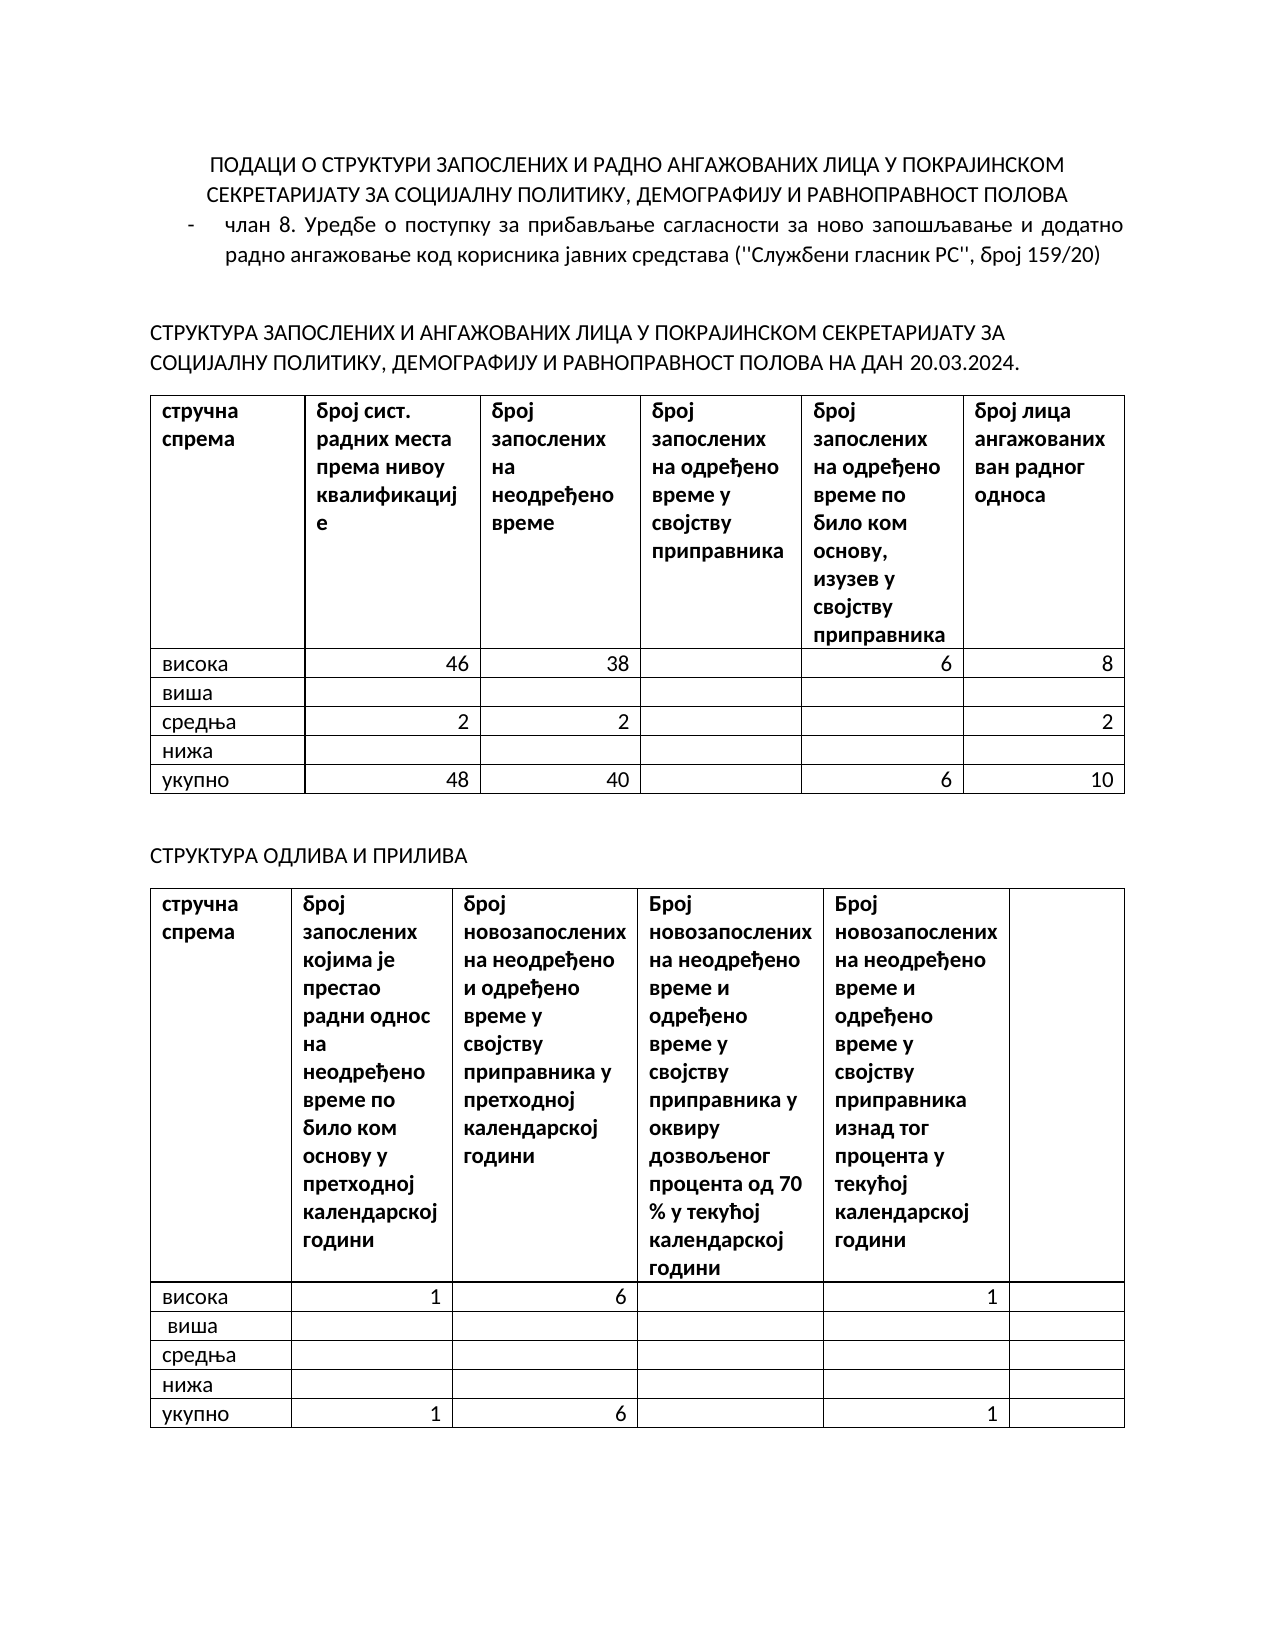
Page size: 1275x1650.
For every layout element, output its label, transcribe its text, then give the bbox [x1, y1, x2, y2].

table_header [1010, 889, 1124, 1281]
table_cell 10 [964, 765, 1124, 793]
table_cell 6 [453, 1399, 637, 1427]
table_header број новозапослених на неодређено и одређено време у својству приправника у претходној календарској години [453, 889, 637, 1281]
table_cell [638, 1312, 823, 1339]
table_cell [802, 707, 963, 735]
table_header број запослених на одређено време по било ком основу, изузев у својству приправника [802, 396, 963, 648]
table_header број запослених којима је престао радни однос на неодређено време по било ком основу у претходној календарској години [292, 889, 452, 1281]
table_cell 2 [306, 707, 480, 735]
table_cell [292, 1341, 452, 1369]
table_cell [638, 1370, 823, 1398]
table_cell [641, 765, 801, 793]
table_cell [481, 678, 640, 706]
table_cell 1 [292, 1399, 452, 1427]
table_cell [453, 1341, 637, 1369]
table_cell 2 [481, 707, 640, 735]
table_cell [453, 1312, 637, 1339]
table_cell [641, 649, 801, 677]
table_cell [638, 1341, 823, 1369]
table_cell средња [151, 707, 304, 735]
table_header стручна спрема [151, 889, 291, 1281]
table_cell виша [151, 678, 304, 706]
table_header број лица ангажованих ван радног односа [964, 396, 1124, 648]
table_cell [1010, 1341, 1124, 1369]
table_cell 6 [802, 649, 963, 677]
table_cell виша [151, 1312, 291, 1339]
table_cell [824, 1341, 1009, 1369]
table_cell [638, 1283, 823, 1311]
table_cell 6 [453, 1283, 637, 1311]
table_header стручна спрема [151, 396, 304, 648]
table_cell [306, 736, 480, 764]
text ПОДАЦИ О СТРУКТУРИ ЗАПОСЛЕНИХ И РАДНО АНГАЖОВАНИХ ЛИЦА У ПОКРАЈИНСКОМ СЕКРЕТАРИЈАТУ ЗА СОЦИЈАЛНУ ПОЛИТИКУ, ДЕМОГРАФИЈУ И РАВНОПРАВНОСТ ПОЛОВА [150, 150, 1125, 208]
table_cell [802, 736, 963, 764]
table_cell 2 [964, 707, 1124, 735]
table_cell укупно [151, 765, 304, 793]
table_header Број новозапослених на неодређено време и одређено време у својству приправника у оквиру дозвољеног процента од 70 % у текућој календарској години [638, 889, 823, 1281]
table_cell [1010, 1312, 1124, 1339]
table_cell [641, 707, 801, 735]
table_cell 48 [306, 765, 480, 793]
table_cell [641, 736, 801, 764]
table_cell [964, 678, 1124, 706]
table_header број сист. радних места према нивоу квалификације [306, 396, 480, 648]
table_cell [824, 1312, 1009, 1339]
table_cell [1010, 1399, 1124, 1427]
table_cell [1010, 1283, 1124, 1311]
table_cell [306, 678, 480, 706]
table_header број запослених на одређено време у својству приправника [641, 396, 801, 648]
table_cell 1 [824, 1283, 1009, 1311]
table_cell [802, 678, 963, 706]
text СТРУКТУРА ЗАПОСЛЕНИХ И АНГАЖОВАНИХ ЛИЦА У ПОКРАЈИНСКОМ СЕКРЕТАРИЈАТУ ЗА СОЦИЈАЛНУ ПОЛИТИКУ, ДЕМОГРАФИЈУ И РАВНОПРАВНОСТ ПОЛОВА НА ДАН 20.03.2024. [150, 318, 1125, 376]
table_cell 1 [824, 1399, 1009, 1427]
table_cell висока [151, 649, 304, 677]
table_cell [638, 1399, 823, 1427]
table_cell висока [151, 1283, 291, 1311]
table_cell нижа [151, 736, 304, 764]
table_cell [1010, 1370, 1124, 1398]
table_cell 38 [481, 649, 640, 677]
table_cell 8 [964, 649, 1124, 677]
table_cell [641, 678, 801, 706]
table_cell [292, 1312, 452, 1339]
table_cell 1 [292, 1283, 452, 1311]
table_cell 6 [802, 765, 963, 793]
table_cell 46 [306, 649, 480, 677]
table_cell [964, 736, 1124, 764]
table_cell [453, 1370, 637, 1398]
table_cell средња [151, 1341, 291, 1369]
table_cell нижа [151, 1370, 291, 1398]
list члан 8. Уредбе о поступку за прибављање сагласности за ново запошљавање и додатно радно ангажовање код корисника јавних средстава (''Службени гласник РС'', број 159/20) [187, 210, 1125, 269]
table_cell укупно [151, 1399, 291, 1427]
table_cell 40 [481, 765, 640, 793]
table_cell [481, 736, 640, 764]
table_header број запослених на неодређено време [481, 396, 640, 648]
text СТРУКТУРА ОДЛИВА И ПРИЛИВА [150, 841, 1125, 869]
table_header Број новозапослених на неодређено време и одређено време у својству приправника изнад тог процента у текућој календарској години [824, 889, 1009, 1281]
table_cell [292, 1370, 452, 1398]
table_cell [824, 1370, 1009, 1398]
